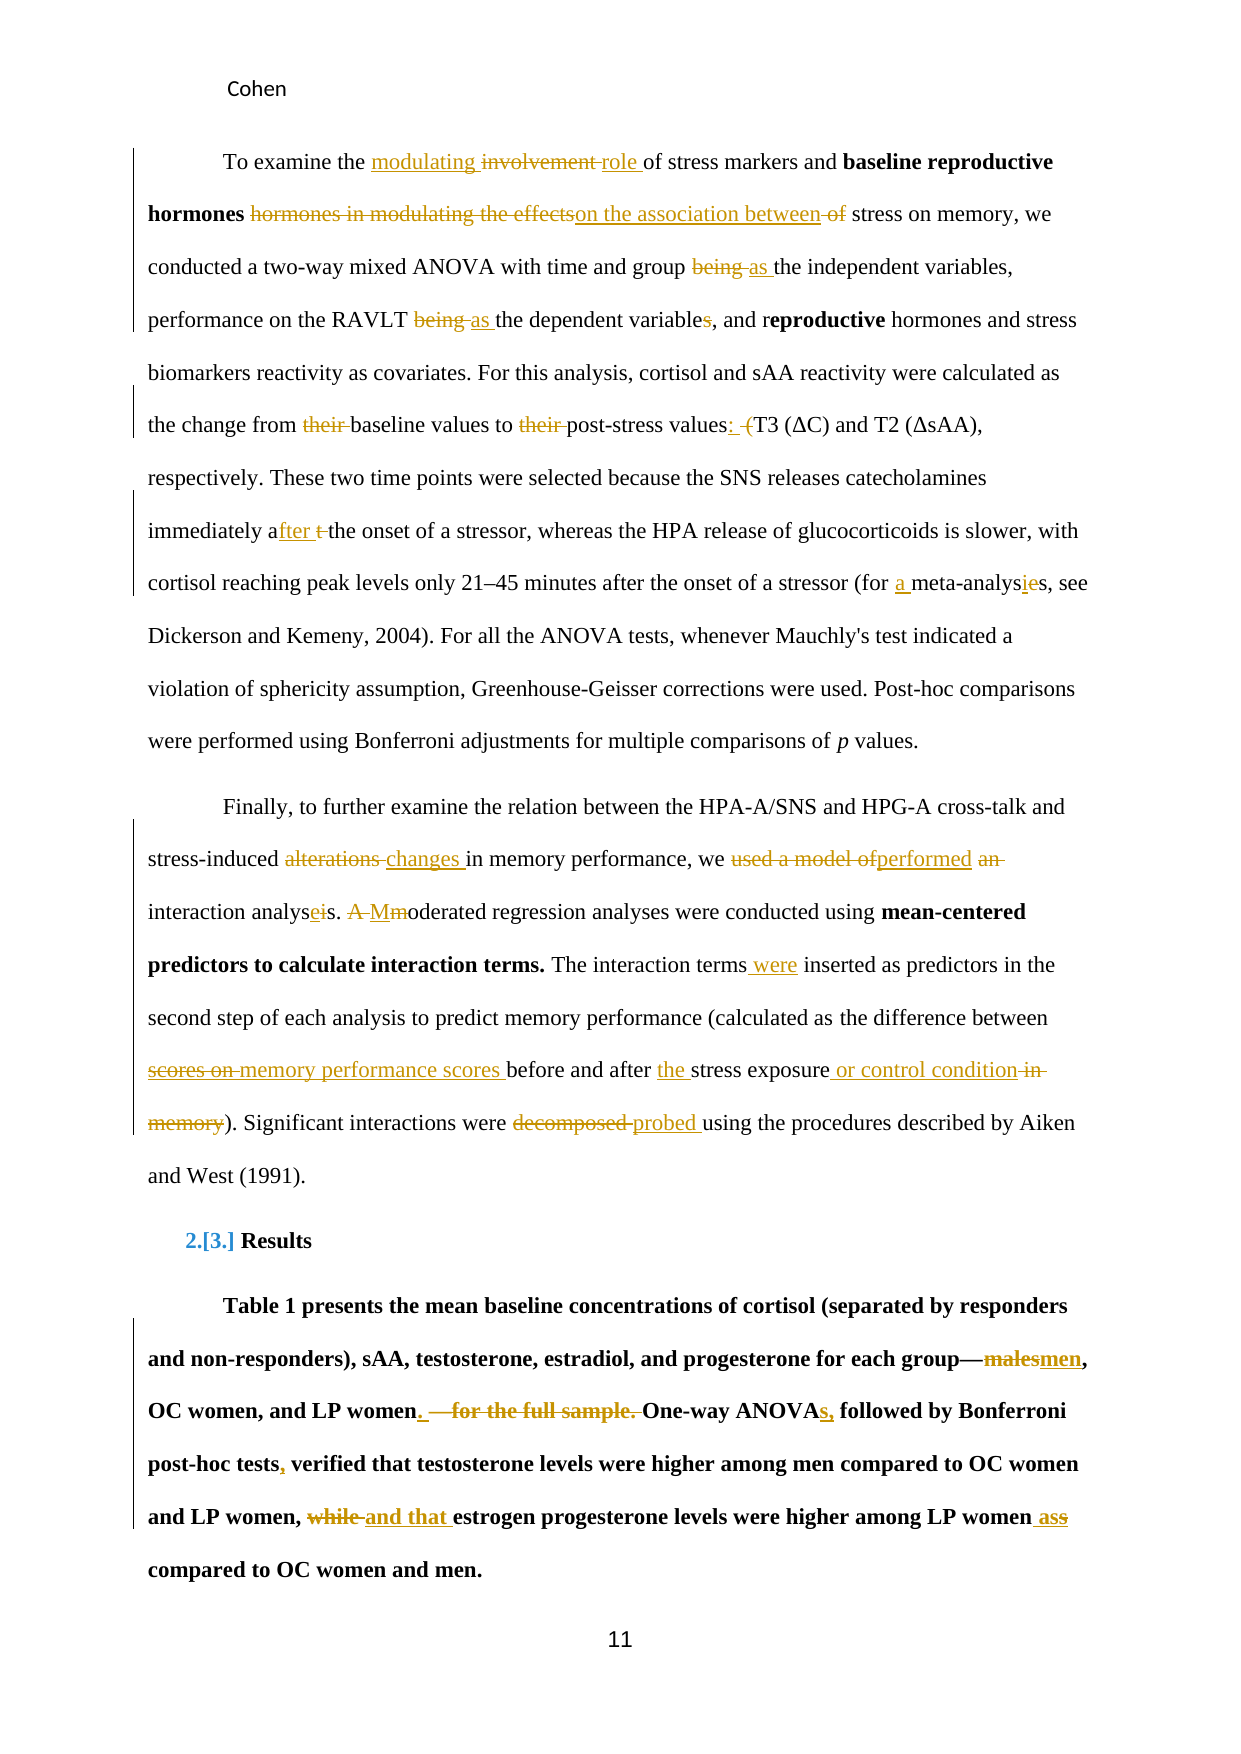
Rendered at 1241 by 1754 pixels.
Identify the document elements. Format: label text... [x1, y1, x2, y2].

text To examine the of stress markers and baseline reproductive hormones stress on memory, we conducted a two-way mixed ANOVA with time and group the independent variables, performance on the RAVLT the dependent variable, and reproductive hormones and stress biomarkers reactivity as covariates. For this analysis, cortisol and sAA reactivity were calculated as the change from baseline values to post-stress valuesT3 (ΔC) and T2 (ΔsAA), respectively. These two time points were selected because the SNS releases catecholamines immediately athe onset of a stressor, whereas the HPA release of glucocorticoids is slower, with cortisol reaching peak levels only 21–45 minutes after the onset of a stressor (for meta-analyss, see Dickerson and Kemeny, 2004). For all the ANOVA tests, whenever Mauchly's test indicated a violation of sphericity assumption, Greenhouse-Geisser corrections were used. Post-hoc comparisons were performed using Bonferroni adjustments for multiple comparisons of p values. [148, 148, 1092, 754]
text Table 1 presents the mean baseline concentrations of cortisol (separated by responders and non-responders), sAA, testosterone, estradiol, and progesterone for each group—, OC women, and LP womenOne-way ANOVA followed by Bonferroni post-hoc tests verified that testosterone levels were higher among men compared to OC women and LP women, estrogen progesterone levels were higher among LP women compared to OC women and men. [148, 1292, 1092, 1582]
list Results [185, 1227, 1092, 1253]
text Finally, to further examine the relation between the HPA-A/SNS and HPG-A cross-talk and stress-induced in memory performance, we interaction analyss. oderated regression analyses were conducted using mean-centered predictors to calculate interaction terms. The interaction terms inserted as predictors in the second step of each analysis to predict memory performance (calculated as the difference between before and after stress exposure). Significant interactions were using the procedures described by Aiken and West (1991). [148, 793, 1092, 1188]
